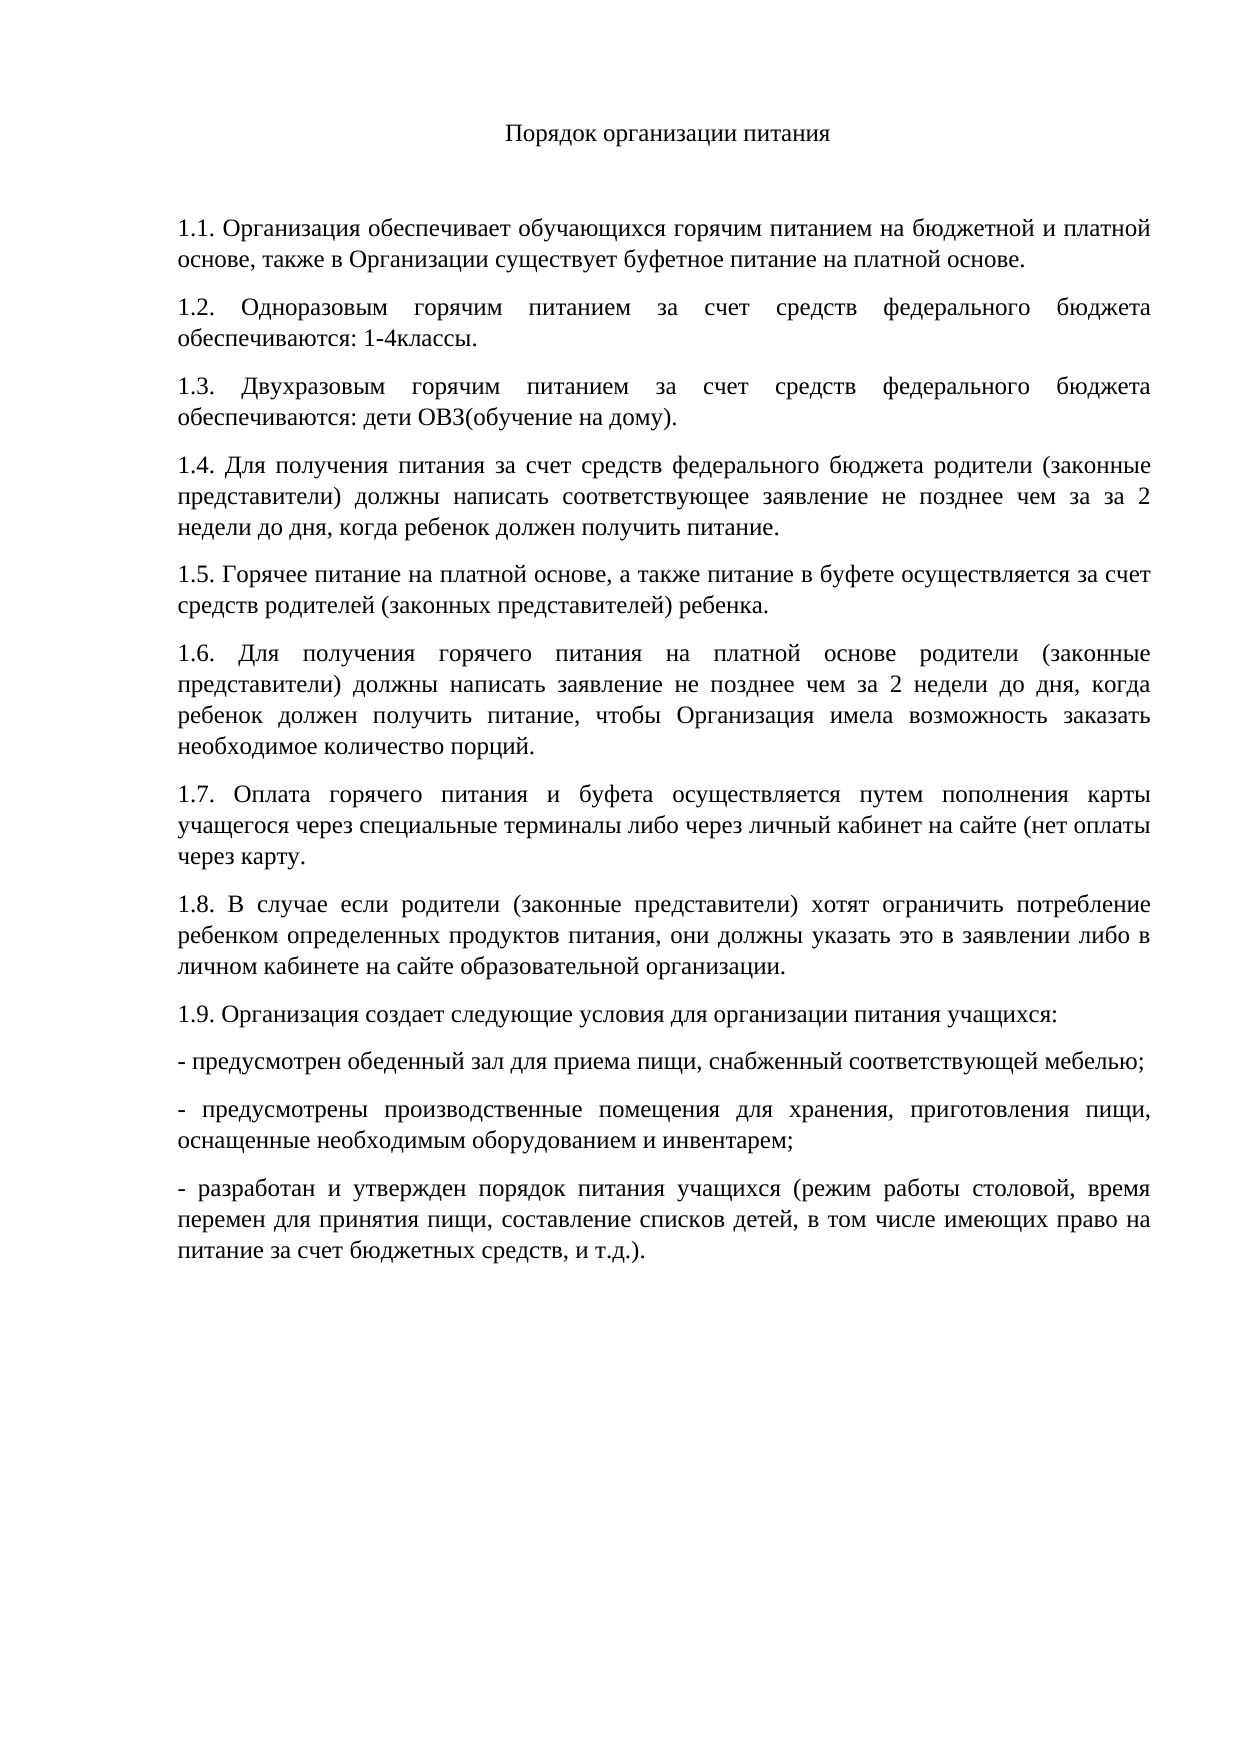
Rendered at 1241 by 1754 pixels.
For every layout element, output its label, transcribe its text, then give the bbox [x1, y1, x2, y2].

text 1.9. Организация создает следующие условия для организации питания учащихся: [177, 999, 1152, 1027]
text 1.2. Одноразовым горячим питанием за счет средств федерального бюджета обеспечиваются: 1-4классы. [177, 292, 1152, 352]
text Порядок организации питания [177, 118, 1152, 147]
text 1.4. Для получения питания за счет средств федерального бюджета родители (законные представители) должны написать соответствующее заявление не позднее чем за за 2 недели до дня, когда ребенок должен получить питание. [177, 450, 1152, 541]
text - предусмотрены производственные помещения для хранения, приготовления пищи, оснащенные необходимым оборудованием и инвентарем; [177, 1094, 1152, 1154]
text - предусмотрен обеденный зал для приема пищи, снабженный соответствующей мебелью; [177, 1046, 1152, 1075]
text 1.6. Для получения горячего питания на платной основе родители (законные представители) должны написать заявление не позднее чем за 2 недели до дня, когда ребенок должен получить питание, чтобы Организация имела возможность заказать необходимое количество порций. [177, 638, 1152, 760]
text 1.5. Горячее питание на платной основе, а также питание в буфете осуществляется за счет средств родителей (законных представителей) ребенка. [177, 559, 1152, 619]
text 1.3. Двухразовым горячим питанием за счет средств федерального бюджета обеспечиваются: дети ОВЗ(обучение на дому). [177, 371, 1152, 431]
text - разработан и утвержден порядок питания учащихся (режим работы столовой, время перемен для принятия пищи, составление списков детей, в том числе имеющих право на питание за счет бюджетных средств, и т.д.). [177, 1173, 1152, 1264]
text 1.8. В случае если родители (законные представители) хотят ограничить потребление ребенком определенных продуктов питания, они должны указать это в заявлении либо в личном кабинете на сайте образовательной организации. [177, 889, 1152, 980]
text 1.7. Оплата горячего питания и буфета осуществляется путем пополнения карты учащегося через специальные терминалы либо через личный кабинет на сайте (нет оплаты через карту. [177, 779, 1152, 870]
text 1.1. Организация обеспечивает обучающихся горячим питанием на бюджетной и платной основе, также в Организации существует буфетное питание на платной основе. [177, 213, 1152, 273]
